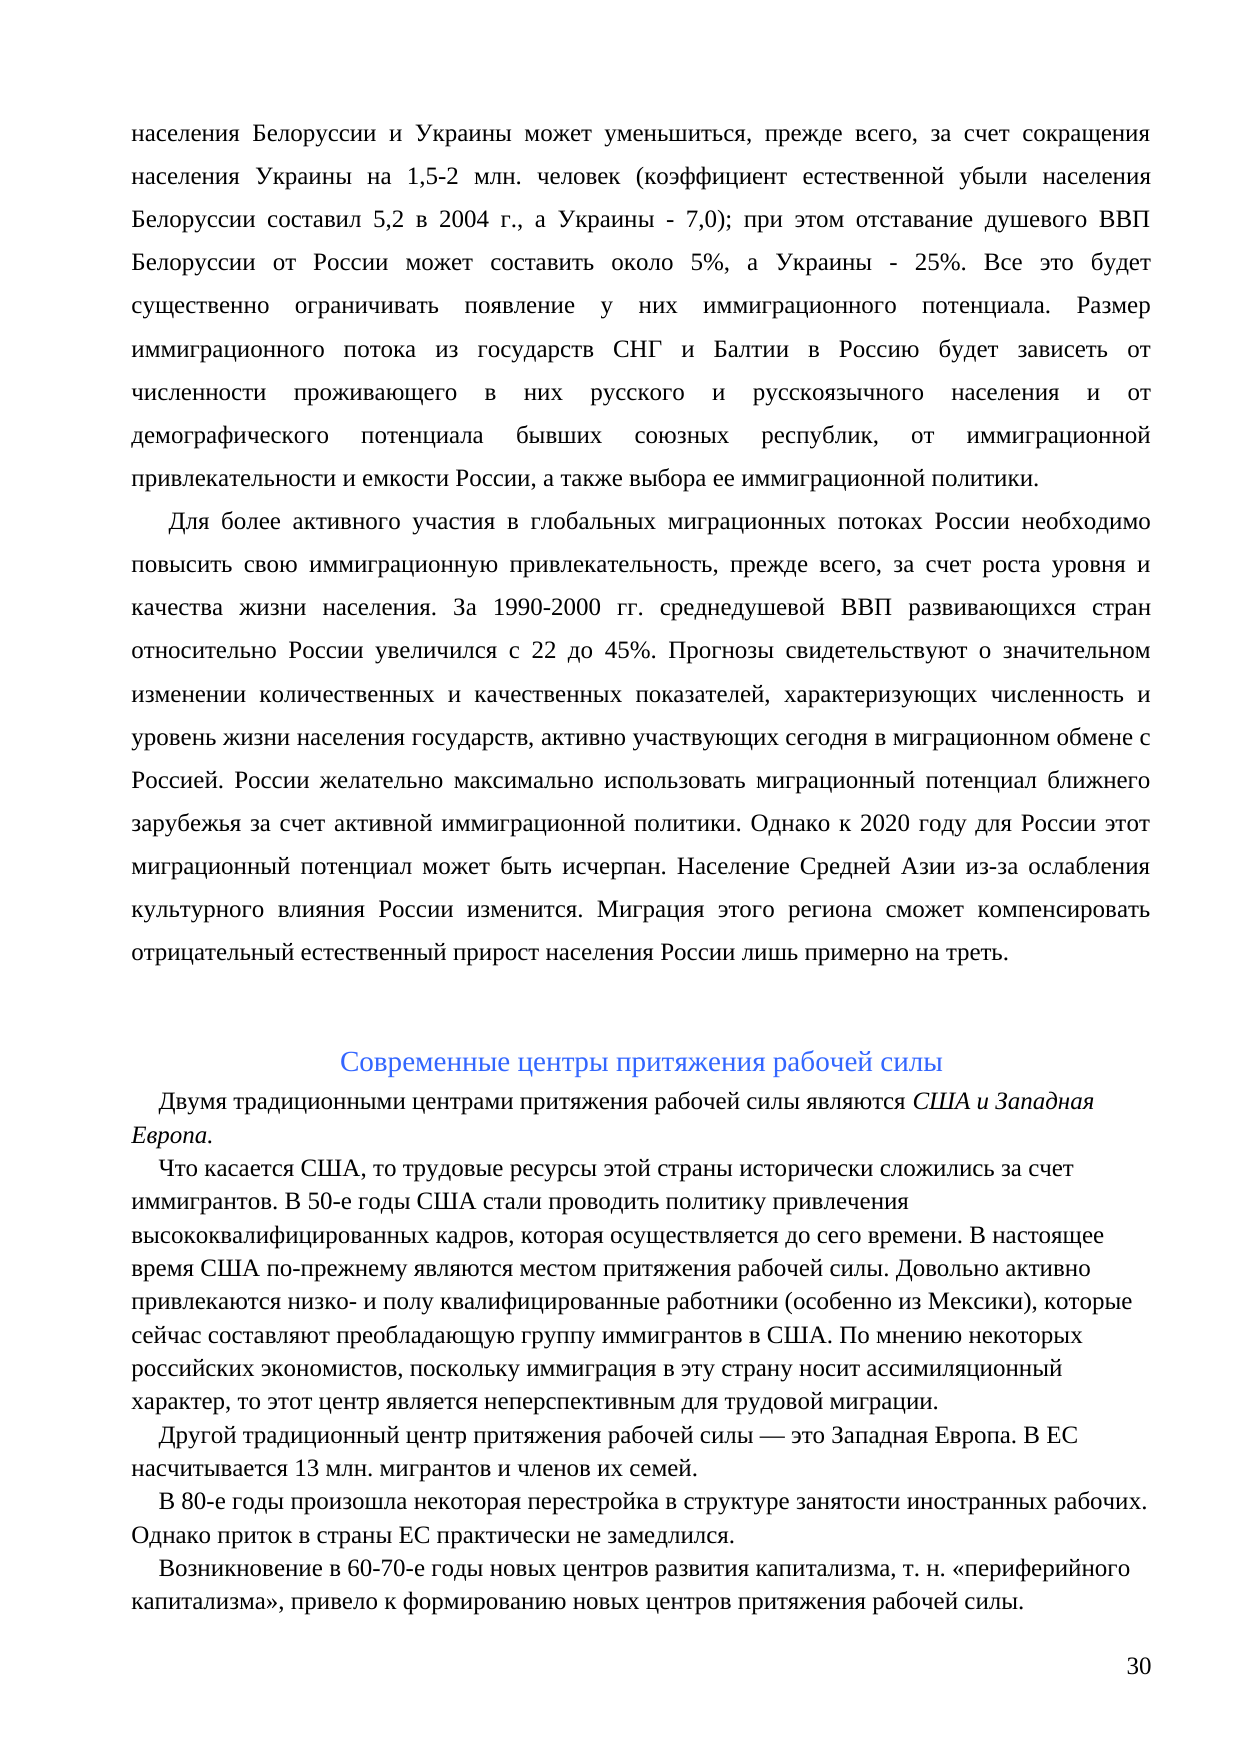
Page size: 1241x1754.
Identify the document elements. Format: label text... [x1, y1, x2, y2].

subtitle Современные центры притяжения рабочей силы [131, 1044, 1152, 1078]
text Двумя традиционными центрами притяжения рабочей силы являются США и Западная Европа. [131, 1086, 1152, 1148]
text Другой традиционный центр притяжения рабочей силы — это Западная Европа. В ЕС насчитывается 13 млн. мигрантов и членов их семей. [131, 1420, 1152, 1482]
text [131, 118, 1152, 492]
text Что касается США, то трудовые ресурсы этой страны исторически сложились за счет иммигрантов. В 50-е годы США стали проводить политику привлечения высококвалифицированных кадров, которая осуществляется до сего времени. В настоящее время США по-прежнему являются местом притяжения рабочей силы. Довольно активно привлекаются низко- и полу квалифицированные работники (особенно из Мексики), которые сейчас составляют преобладающую группу иммигрантов в США. По мнению некоторых российских экономистов, поскольку иммиграция в эту страну носит ассимиляционный характер, то этот центр является неперспективным для трудовой миграции. [131, 1153, 1152, 1415]
text Возникновение в 60-70-е годы новых центров развития капитализма, т. н. «периферийного капитализма», привело к формированию новых центров притяжения рабочей силы. [131, 1553, 1152, 1615]
text В 80-е годы произошла некоторая перестройка в структуре занятости иностранных рабочих. Однако приток в страны ЕС практически не замедлился. [131, 1486, 1152, 1548]
text Для более активного участия в глобальных миграционных потоках России необходимо повысить свою иммиграционную привлекательность, прежде всего, за счет роста уровня и качества жизни населения. За 1990-2000 гг. среднедушевой ВВП развивающихся стран относительно России увеличился с 22 до 45%. Прогнозы свидетельствуют о значительном изменении количественных и качественных показателей, характеризующих численность и уровень жизни населения государств, активно участвующих сегодня в миграционном обмене с Россией. России желательно максимально использовать миграционный потенциал ближнего зарубежья за счет активной иммиграционной политики. Однако к 2020 году для России этот миграционный потенциал может быть исчерпан. Население Средней Азии из-за ослабления культурного влияния России изменится. Миграция этого региона сможет компенсировать отрицательный естественный прирост населения России лишь примерно на треть. [131, 506, 1152, 966]
